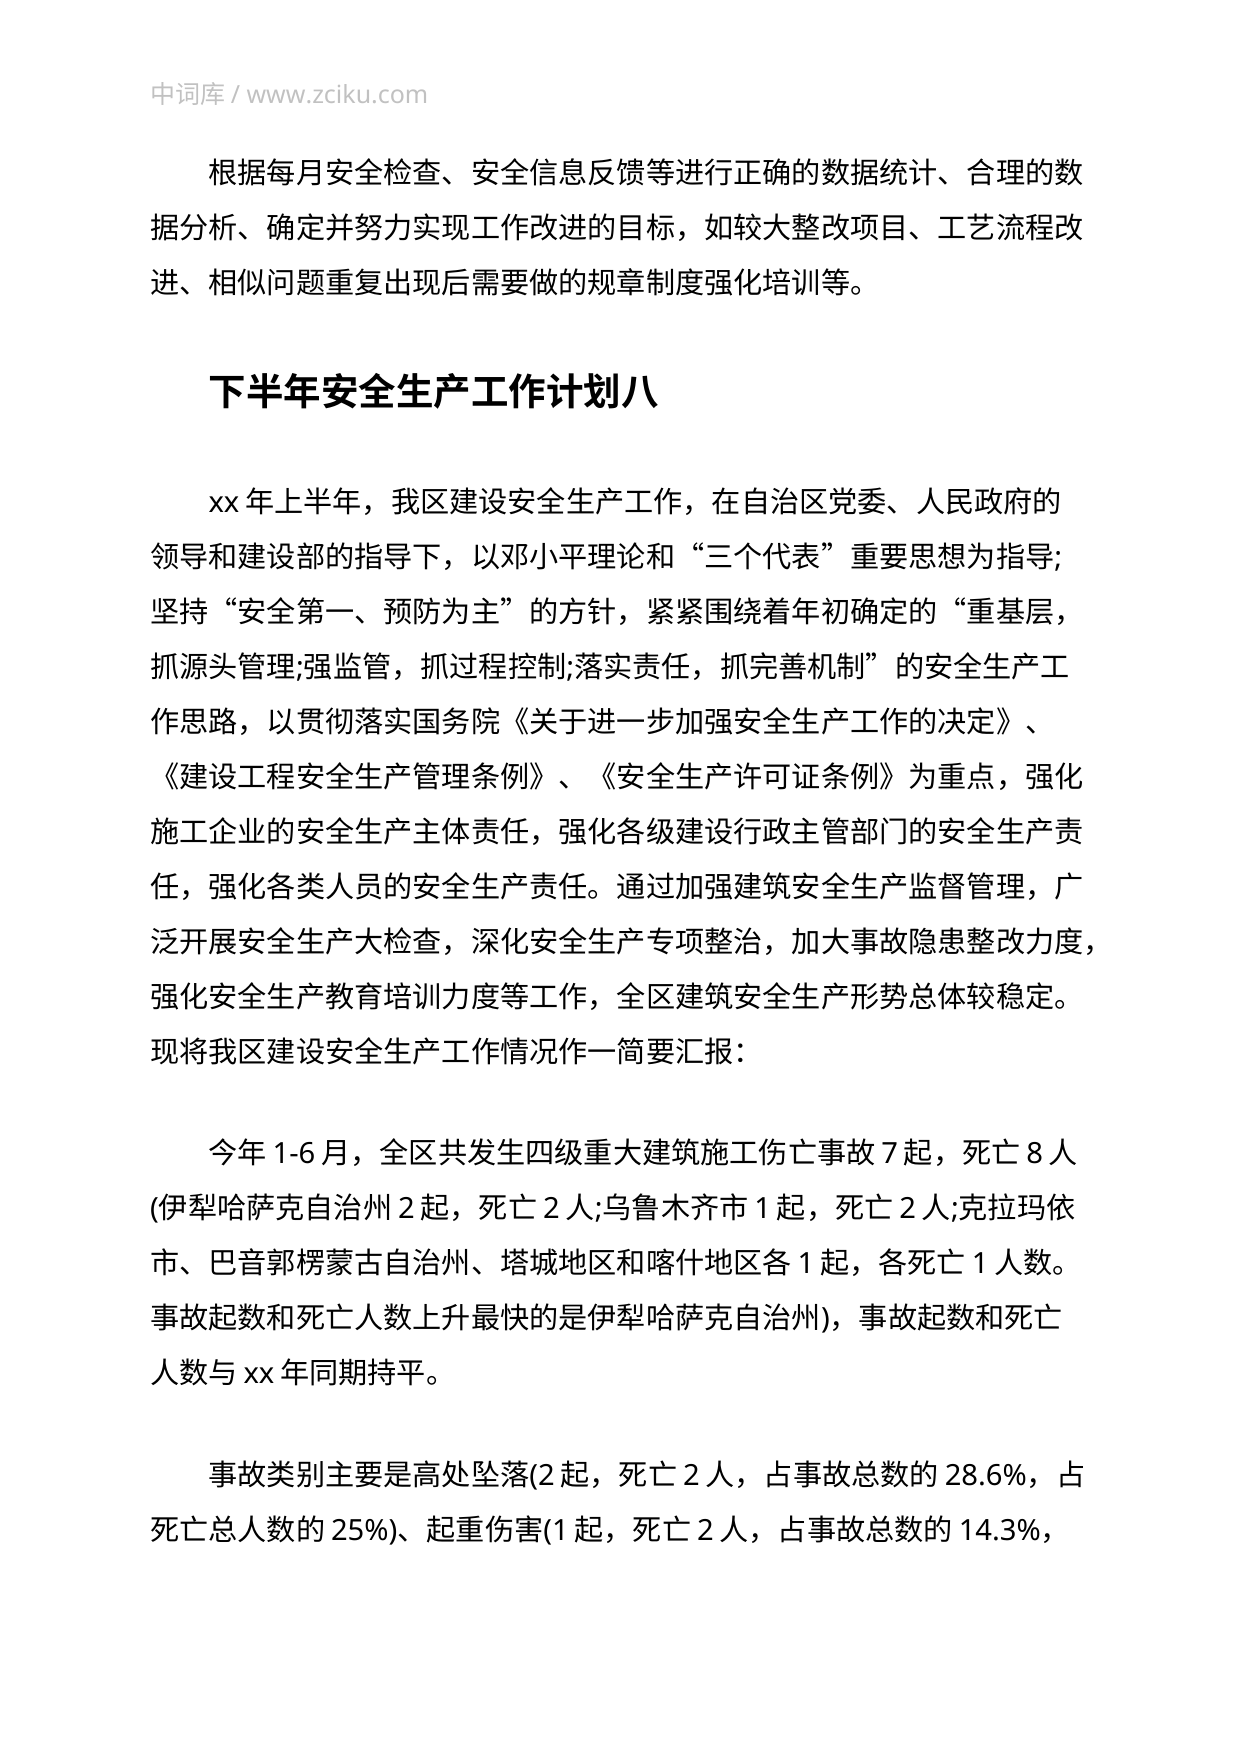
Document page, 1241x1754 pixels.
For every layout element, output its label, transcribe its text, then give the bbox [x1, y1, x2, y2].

text 今年1-6月，全区共发生四级重大建筑施工伤亡事故7起，死亡8人(伊犁哈萨克自治州2起，死亡2人;乌鲁木齐市1起，死亡2人;克拉玛依市、巴音郭楞蒙古自治州、塔城地区和喀什地区各1起，各死亡1人数。事故起数和死亡人数上升最快的是伊犁哈萨克自治州)，事故起数和死亡人数与xx年同期持平。 [150, 1130, 1090, 1392]
text xx年上半年，我区建设安全生产工作，在自治区党委、人民政府的领导和建设部的指导下，以邓小平理论和“三个代表”重要思想为指导;坚持“安全第一、预防为主”的方针，紧紧围绕着年初确定的“重基层，抓源头管理;强监管，抓过程控制;落实责任，抓完善机制”的安全生产工作思路，以贯彻落实国务院《关于进一步加强安全生产工作的决定》、《建设工程安全生产管理条例》、《安全生产许可证条例》为重点，强化施工企业的安全生产主体责任，强化各级建设行政主管部门的安全生产责任，强化各类人员的安全生产责任。通过加强建筑安全生产监督管理，广泛开展安全生产大检查，深化安全生产专项整治，加大事故隐患整改力度，强化安全生产教育培训力度等工作，全区建筑安全生产形势总体较稳定。现将我区建设安全生产工作情况作一简要汇报： [150, 479, 1090, 1071]
text 根据每月安全检查、安全信息反馈等进行正确的数据统计、合理的数据分析、确定并努力实现工作改进的目标，如较大整改项目、工艺流程改进、相似问题重复出现后需要做的规章制度强化培训等。 [150, 150, 1090, 302]
text 下半年安全生产工作计划八 [150, 362, 1090, 416]
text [150, 1452, 1090, 1549]
